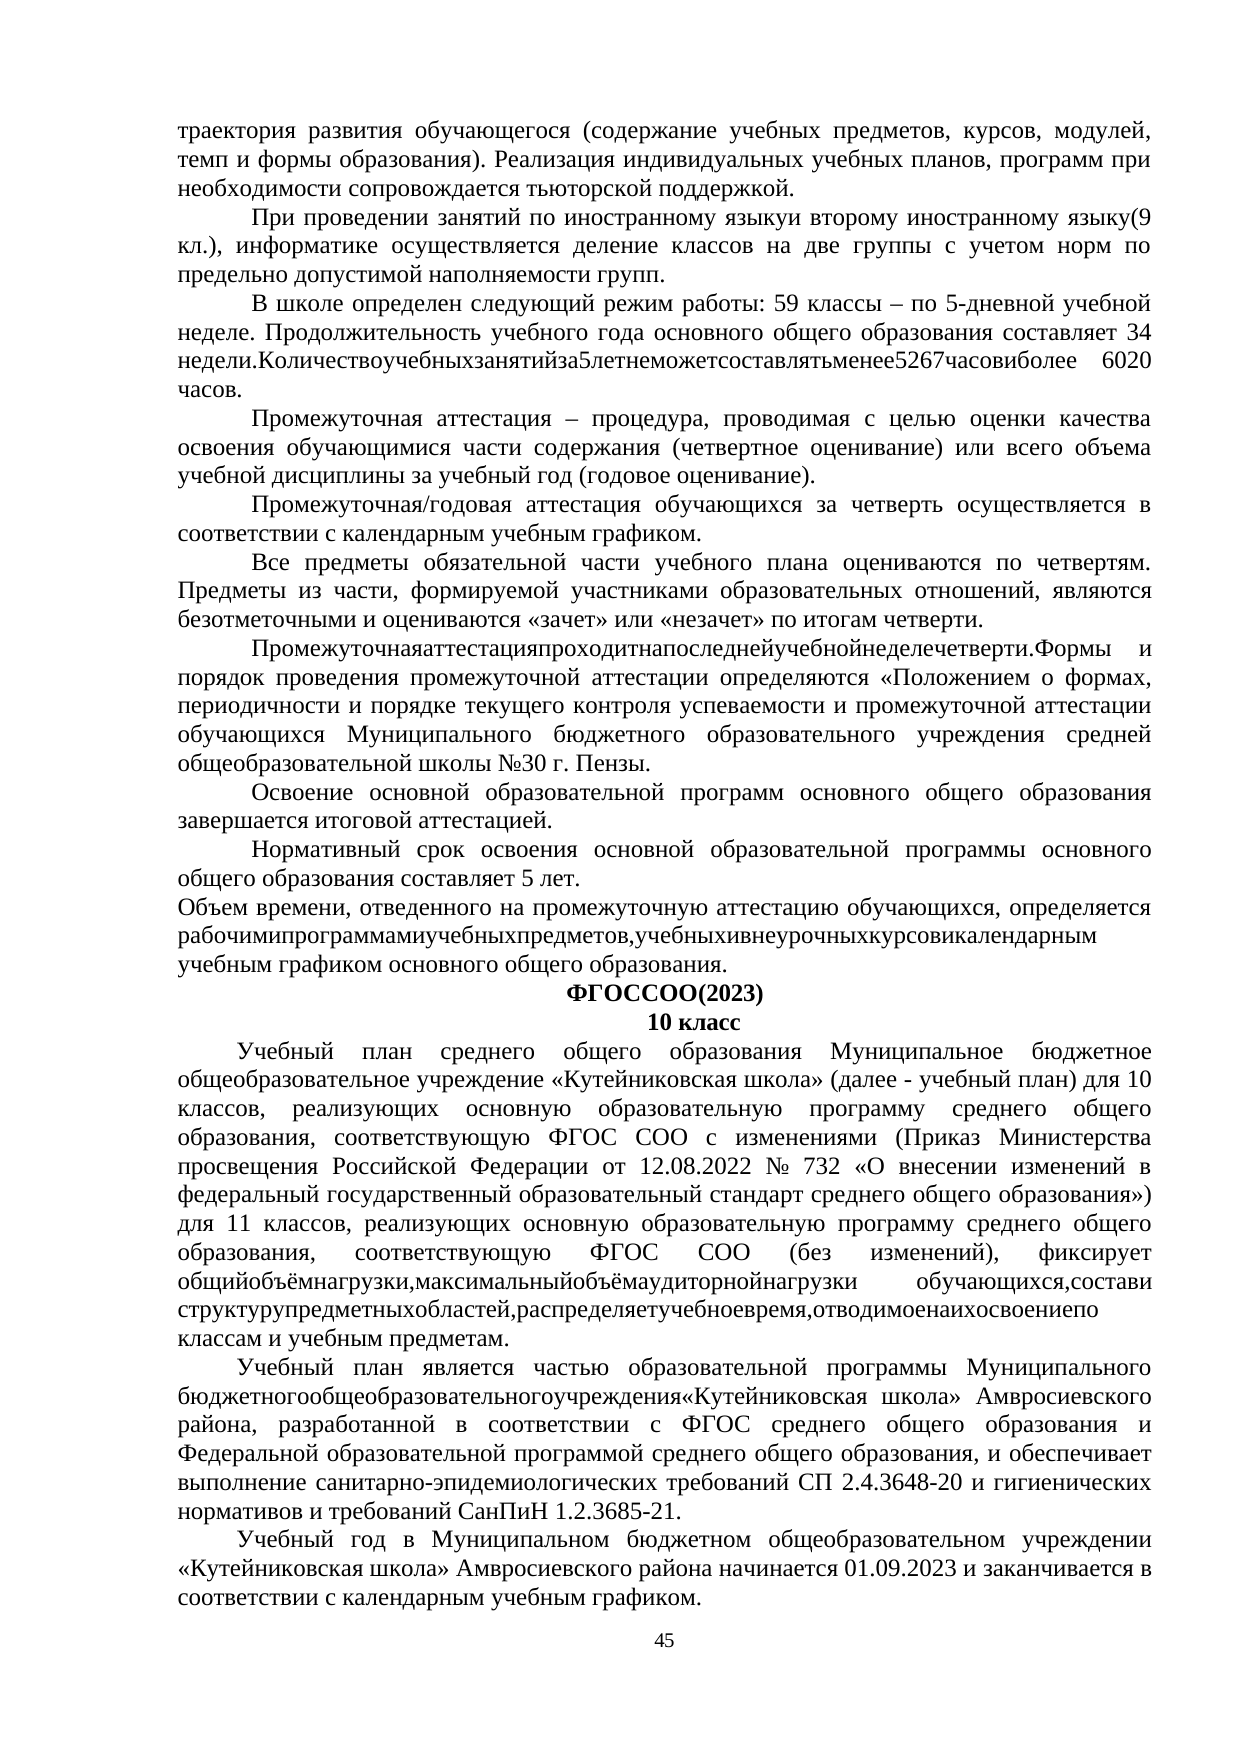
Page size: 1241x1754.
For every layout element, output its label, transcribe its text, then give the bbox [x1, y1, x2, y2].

text Освоение основной образовательной программ основного общего образования завершается итоговой аттестацией. [177, 777, 1152, 834]
text Нормативный срок освоения основной образовательной программы основного общего образования составляет 5 лет. [177, 834, 1152, 892]
text Учебный год в Муниципальном бюджетном общеобразовательном учреждении «Кутейниковская школа» Амвросиевского района начинается 01.09.2023 и заканчивается в соответствии с календарным учебным графиком. [177, 1524, 1152, 1611]
text Промежуточная аттестация – процедура, проводимая с целью оценки качества освоения обучающимися части содержания (четвертное оценивание) или всего объема учебной дисциплины за учебный год (годовое оценивание). [177, 403, 1152, 489]
text В школе определен следующий режим работы: 59 классы – по 5-дневной учебной неделе. Продолжительность учебного года основного общего образования составляет 34 недели.Количествоучебныхзанятийза5летнеможетсоставлятьменее5267часовиболее 6020 часов. [177, 288, 1152, 403]
text ФГОССОО(2023) [164, 978, 1166, 1007]
text Учебный план среднего общего образования Муниципальное бюджетное общеобразовательное учреждение «Кутейниковская школа» (далее - учебный план) для 10 классов, реализующих основную образовательную программу среднего общего образования, соответствующую ФГОС СОО с изменениями (Приказ Министерства просвещения Российской Федерации от 12.08.2022 № 732 «О внесении изменений в федеральный государственный образовательный стандарт среднего общего образования») для 11 классов, реализующих основную образовательную программу среднего общего образования, соответствующую ФГОС СОО (без изменений), фиксирует общийобъёмнагрузки,максимальныйобъёмаудиторнойнагрузки обучающихся,состави структурупредметныхобластей,распределяетучебноевремя,отводимоенаихосвоениепо классам и учебным предметам. [177, 1036, 1153, 1352]
text 10 класс [647, 1007, 1194, 1036]
text Промежуточная/годовая аттестация обучающихся за четверть осуществляется в соответствии с календарным учебным графиком. [177, 489, 1152, 547]
text Объем времени, отведенного на промежуточную аттестацию обучающихся, определяется рабочимипрограммамиучебныхпредметов,учебныхивнеурочныхкурсовикалендарным учебным графиком основного общего образования. [177, 892, 1152, 978]
text Учебный план является частью образовательной программы Муниципального бюджетногообщеобразовательногоучреждения«Кутейниковская школа» Амвросиевского района, разработанной в соответствии с ФГОС среднего общего образования и Федеральной образовательной программой среднего общего образования, и обеспечивает выполнение санитарно-эпидемиологических требований СП 2.4.3648-20 и гигиенических нормативов и требований СанПиН 1.2.3685-21. [177, 1352, 1152, 1524]
text Промежуточнаяаттестацияпроходитнапоследнейучебнойнеделечетверти.Формы и порядок проведения промежуточной аттестации определяются «Положением о формах, периодичности и порядке текущего контроля успеваемости и промежуточной аттестации обучающихся Муниципального бюджетного образовательного учреждения средней общеобразовательной школы №30 г. Пензы. [177, 633, 1152, 777]
text Все предметы обязательной части учебного плана оцениваются по четвертям. Предметы из части, формируемой участниками образовательных отношений, являются безотметочными и оцениваются «зачет» или «незачет» по итогам четверти. [177, 547, 1152, 633]
text траектория развития обучающегося (содержание учебных предметов, курсов, модулей, темп и формы образования). Реализация индивидуальных учебных планов, программ при необходимости сопровождается тьюторской поддержкой. [177, 115, 1152, 201]
text При проведении занятий по иностранному языкуи второму иностранному языку(9 кл.), информатике осуществляется деление классов на две группы с учетом норм по предельно допустимой наполняемости групп. [177, 202, 1152, 288]
